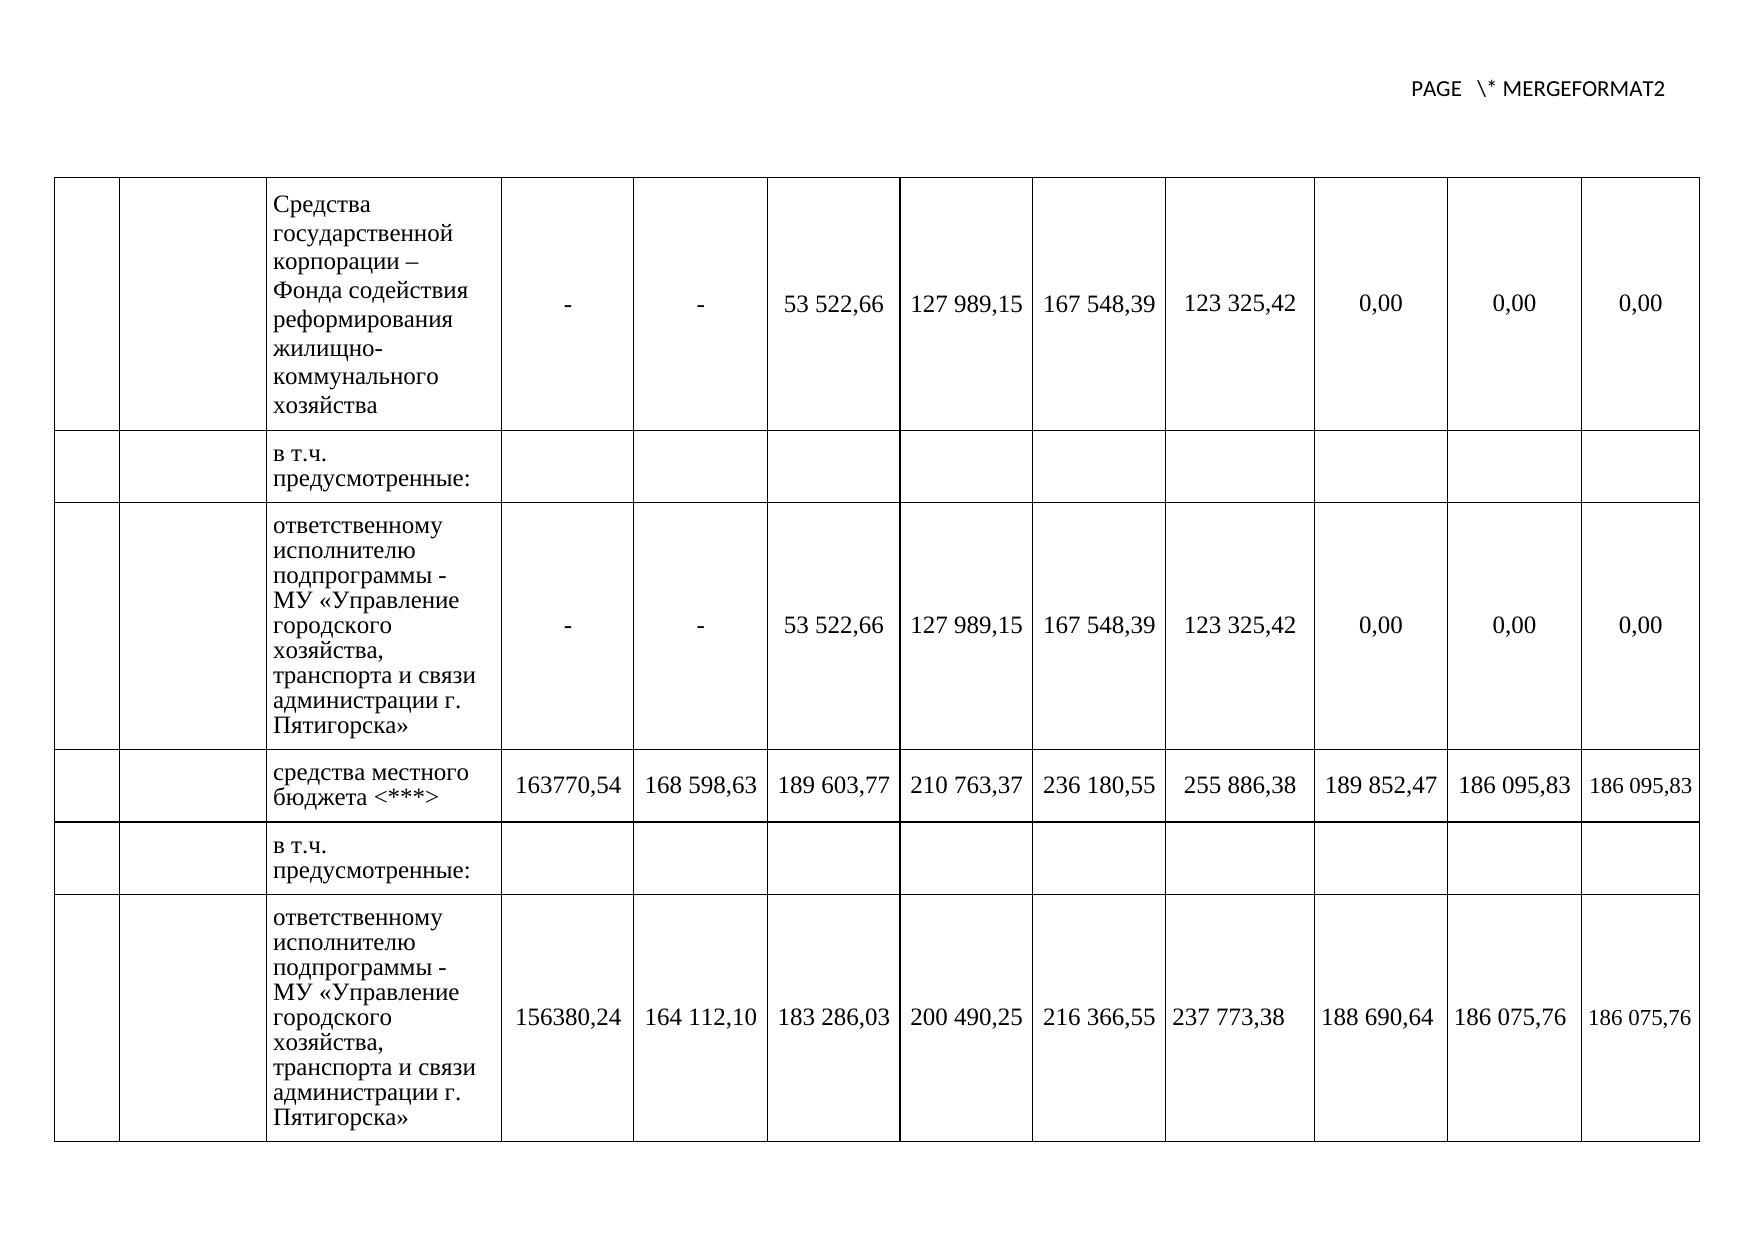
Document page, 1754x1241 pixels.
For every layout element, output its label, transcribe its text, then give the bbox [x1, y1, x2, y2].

table_cell 200 490,25 [901, 895, 1032, 1141]
table_cell [502, 823, 633, 894]
table_cell 53 522,66 [768, 503, 899, 749]
table_cell 186 095,83 [1582, 750, 1699, 821]
table_cell 0,00 [1315, 178, 1447, 429]
table_cell 168 598,63 [634, 750, 767, 821]
table_cell 167 548,39 [1033, 178, 1165, 429]
table_cell [1582, 431, 1699, 502]
table_cell [1033, 431, 1165, 502]
table_cell 183 286,03 [768, 895, 899, 1141]
table_cell [1166, 431, 1314, 502]
table_cell [1166, 823, 1314, 894]
table_cell 167 548,39 [1033, 503, 1165, 749]
table_cell 53 522,66 [768, 178, 899, 429]
table_cell [502, 431, 633, 502]
table_cell 237 773,38 [1166, 895, 1314, 1141]
table_cell 0,00 [1582, 178, 1699, 429]
table_cell 210 763,37 [901, 750, 1032, 821]
table_cell 188 690,64 [1315, 895, 1447, 1141]
table_cell - [502, 178, 633, 429]
table_cell [55, 750, 119, 821]
table_cell [55, 178, 119, 429]
table_cell [55, 895, 119, 1141]
table_cell [768, 823, 899, 894]
table_cell [55, 431, 119, 502]
table_cell ответственному исполнителю подпрограммы - МУ «Управление городского хозяйства, транспорта и связи администрации г. Пятигорска» [267, 503, 501, 749]
table_cell [55, 503, 119, 749]
table_cell [1582, 823, 1699, 894]
table_cell ответственному исполнителю подпрограммы - МУ «Управление городского хозяйства, транспорта и связи администрации г. Пятигорска» [267, 895, 501, 1141]
table_cell 0,00 [1448, 178, 1581, 429]
table_cell 189 852,47 [1315, 750, 1447, 821]
table_cell - [502, 503, 633, 749]
table_cell в т.ч. предусмотренные: [267, 823, 501, 894]
table_cell [634, 823, 767, 894]
table_cell [1315, 823, 1447, 894]
table_cell 123 325,42 [1166, 503, 1314, 749]
table_cell 123 325,42 [1166, 178, 1314, 429]
table_cell [1033, 823, 1165, 894]
table_cell Средства государственной корпорации – Фонда содействия реформирования жилищно-коммунального хозяйства [267, 178, 501, 429]
table_cell 186 075,76 [1448, 895, 1581, 1141]
table_cell [1448, 431, 1581, 502]
table_cell 186 095,83 [1448, 750, 1581, 821]
table_cell 0,00 [1315, 503, 1447, 749]
table_cell [120, 503, 266, 749]
table_cell 164 112,10 [634, 895, 767, 1141]
table_cell 163770,54 [502, 750, 633, 821]
table_cell [55, 823, 119, 894]
table_cell [901, 823, 1032, 894]
table_cell 0,00 [1448, 503, 1581, 749]
table_cell [901, 431, 1032, 502]
table_cell [120, 750, 266, 821]
table_cell [120, 431, 266, 502]
table_cell 127 989,15 [901, 503, 1032, 749]
table_cell 156380,24 [502, 895, 633, 1141]
table_cell [634, 431, 767, 502]
table_cell [1315, 431, 1447, 502]
table_cell 236 180,55 [1033, 750, 1165, 821]
table_cell 127 989,15 [901, 178, 1032, 429]
table_cell [768, 431, 899, 502]
table_cell 0,00 [1582, 503, 1699, 749]
table_cell - [634, 178, 767, 429]
table_cell [120, 823, 266, 894]
table_cell - [634, 503, 767, 749]
table_cell 189 603,77 [768, 750, 899, 821]
table_cell 216 366,55 [1033, 895, 1165, 1141]
table_cell средства местного бюджета <***> [267, 750, 501, 821]
table_cell в т.ч. предусмотренные: [267, 431, 501, 502]
table_cell [120, 178, 266, 429]
table_cell 255 886,38 [1166, 750, 1314, 821]
table_cell 186 075,76 [1582, 895, 1699, 1141]
table_cell [120, 895, 266, 1141]
table_cell [1448, 823, 1581, 894]
